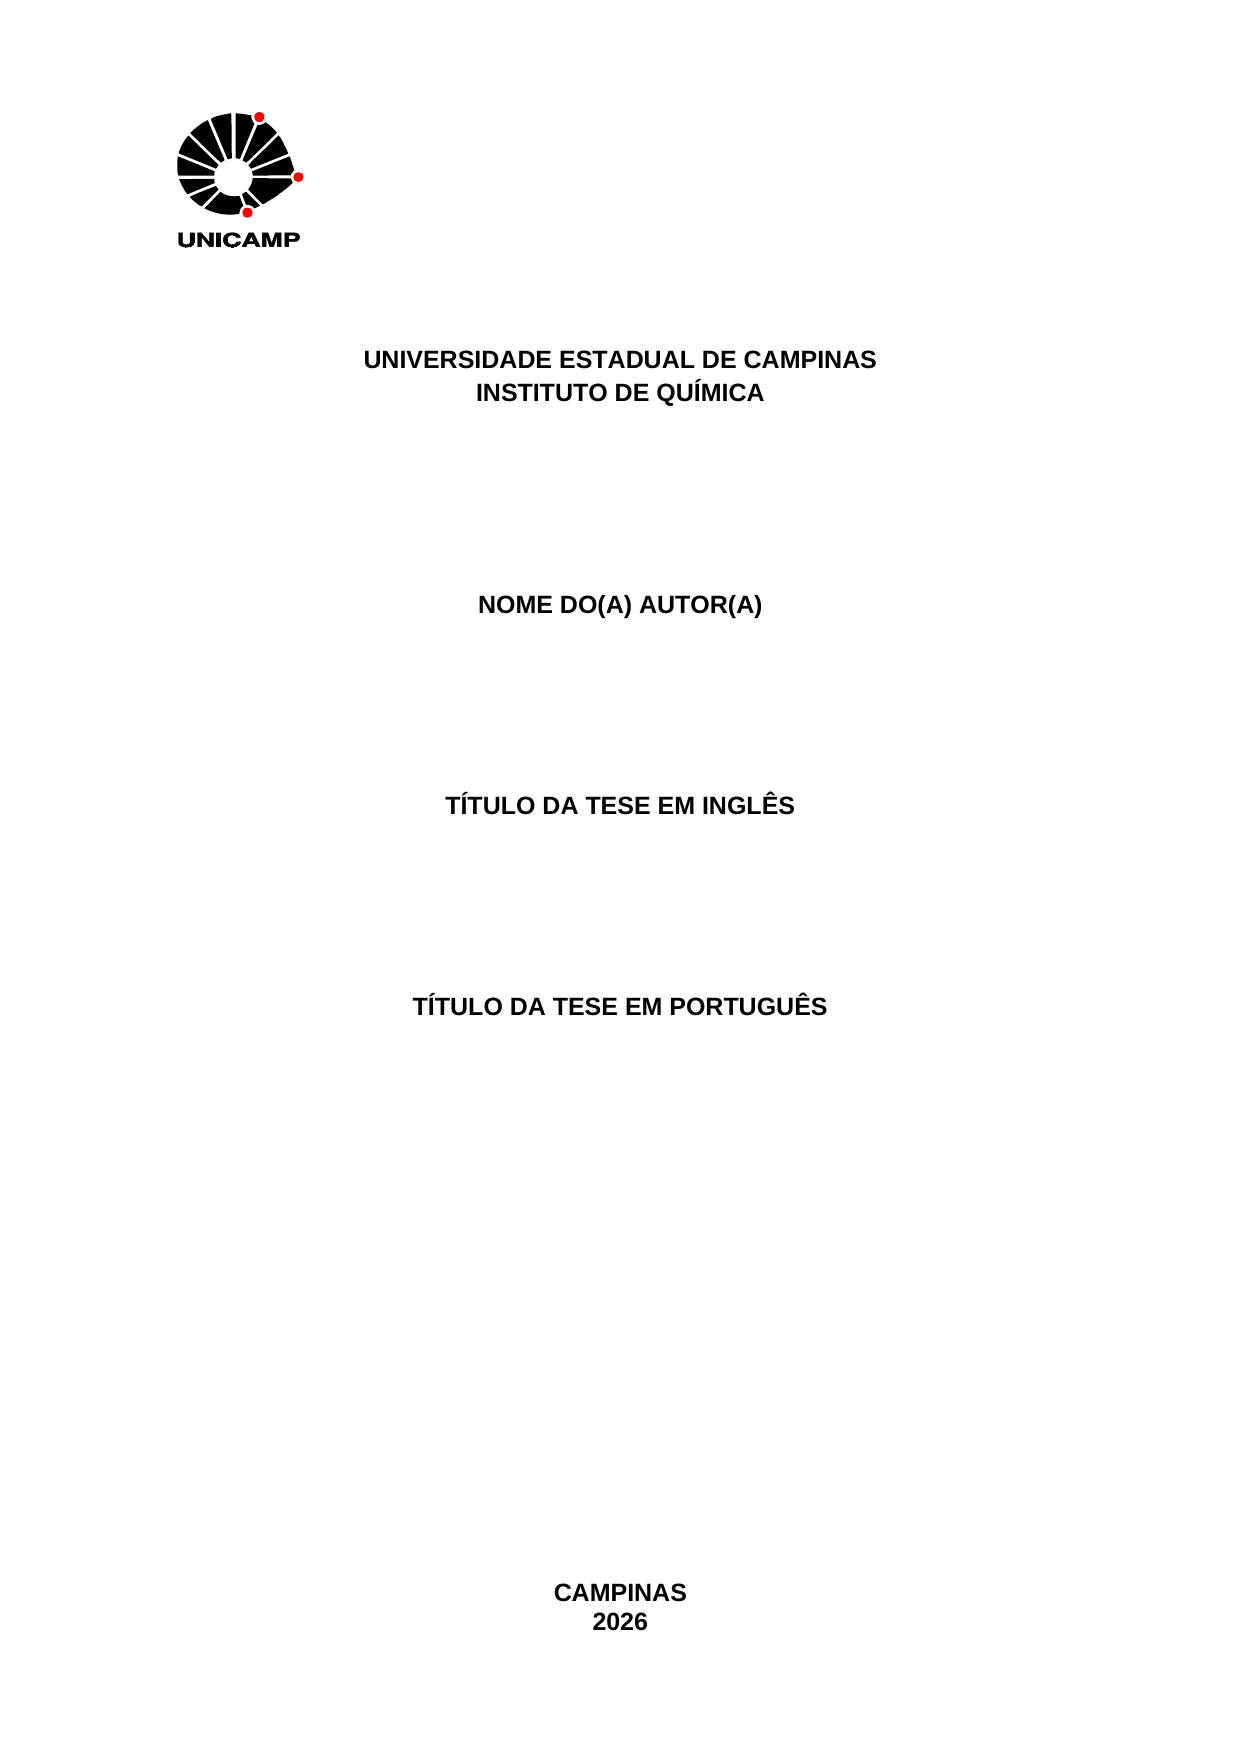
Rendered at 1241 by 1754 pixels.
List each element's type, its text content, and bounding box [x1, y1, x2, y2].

text UNIVERSIDADE ESTADUAL DE CAMPINAS [177, 345, 1063, 374]
text INSTITUTO DE QUÍMICA [177, 378, 1063, 407]
text TÍTULO DA TESE EM INGLÊS [177, 791, 1063, 820]
text NOME DO(A) AUTOR(A) [177, 590, 1063, 619]
text TÍTULO DA TESE EM PORTUGUÊS [177, 992, 1063, 1021]
